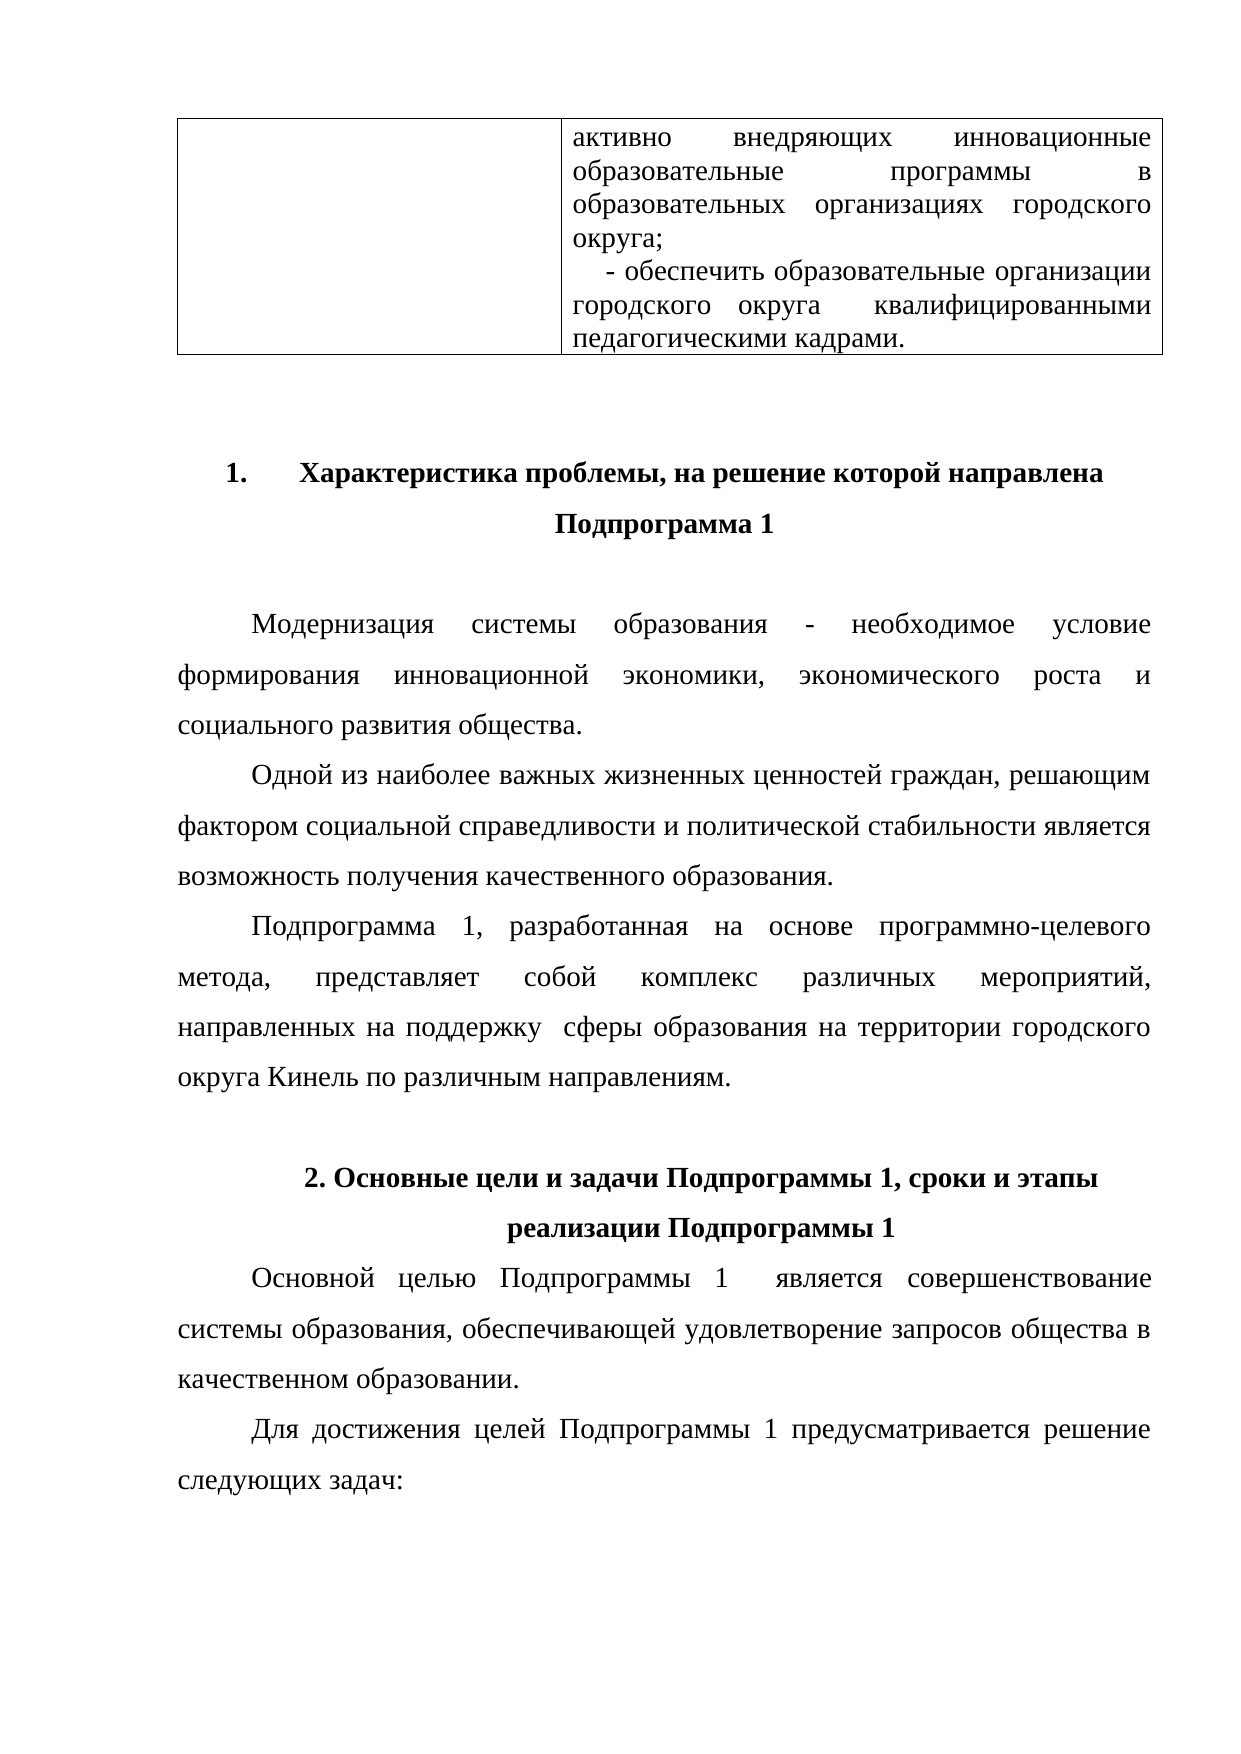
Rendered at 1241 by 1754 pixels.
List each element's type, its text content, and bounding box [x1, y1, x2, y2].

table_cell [562, 119, 1162, 354]
text Основной целью Подпрограммы 1 является совершенствование системы образования, обеспечивающей удовлетворение запросов общества в качественном образовании. [177, 1261, 1152, 1395]
text Модернизация системы образования - необходимое условие формирования инновационной экономики, экономического роста и социального развития общества. [177, 607, 1152, 741]
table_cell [178, 119, 561, 354]
text Для достижения целей Подпрограммы 1 предусматривается решение следующих задач: [177, 1412, 1152, 1495]
text 2. Основные цели и задачи Подпрограммы 1, сроки и этапы реализации Подпрограммы 1 [251, 1160, 1152, 1244]
text Одной из наиболее важных жизненных ценностей граждан, решающим фактором социальной справедливости и политической стабильности является возможность получения качественного образования. [177, 757, 1152, 892]
text Подпрограмма 1, разработанная на основе программно-целевого метода, представляет собой комплекс различных мероприятий, направленных на поддержку сферы образования на территории городского округа Кинель по различным направлениям. [177, 908, 1152, 1093]
list Характеристика проблемы, на решение которой направлена Подпрограмма 1 [177, 456, 1152, 539]
